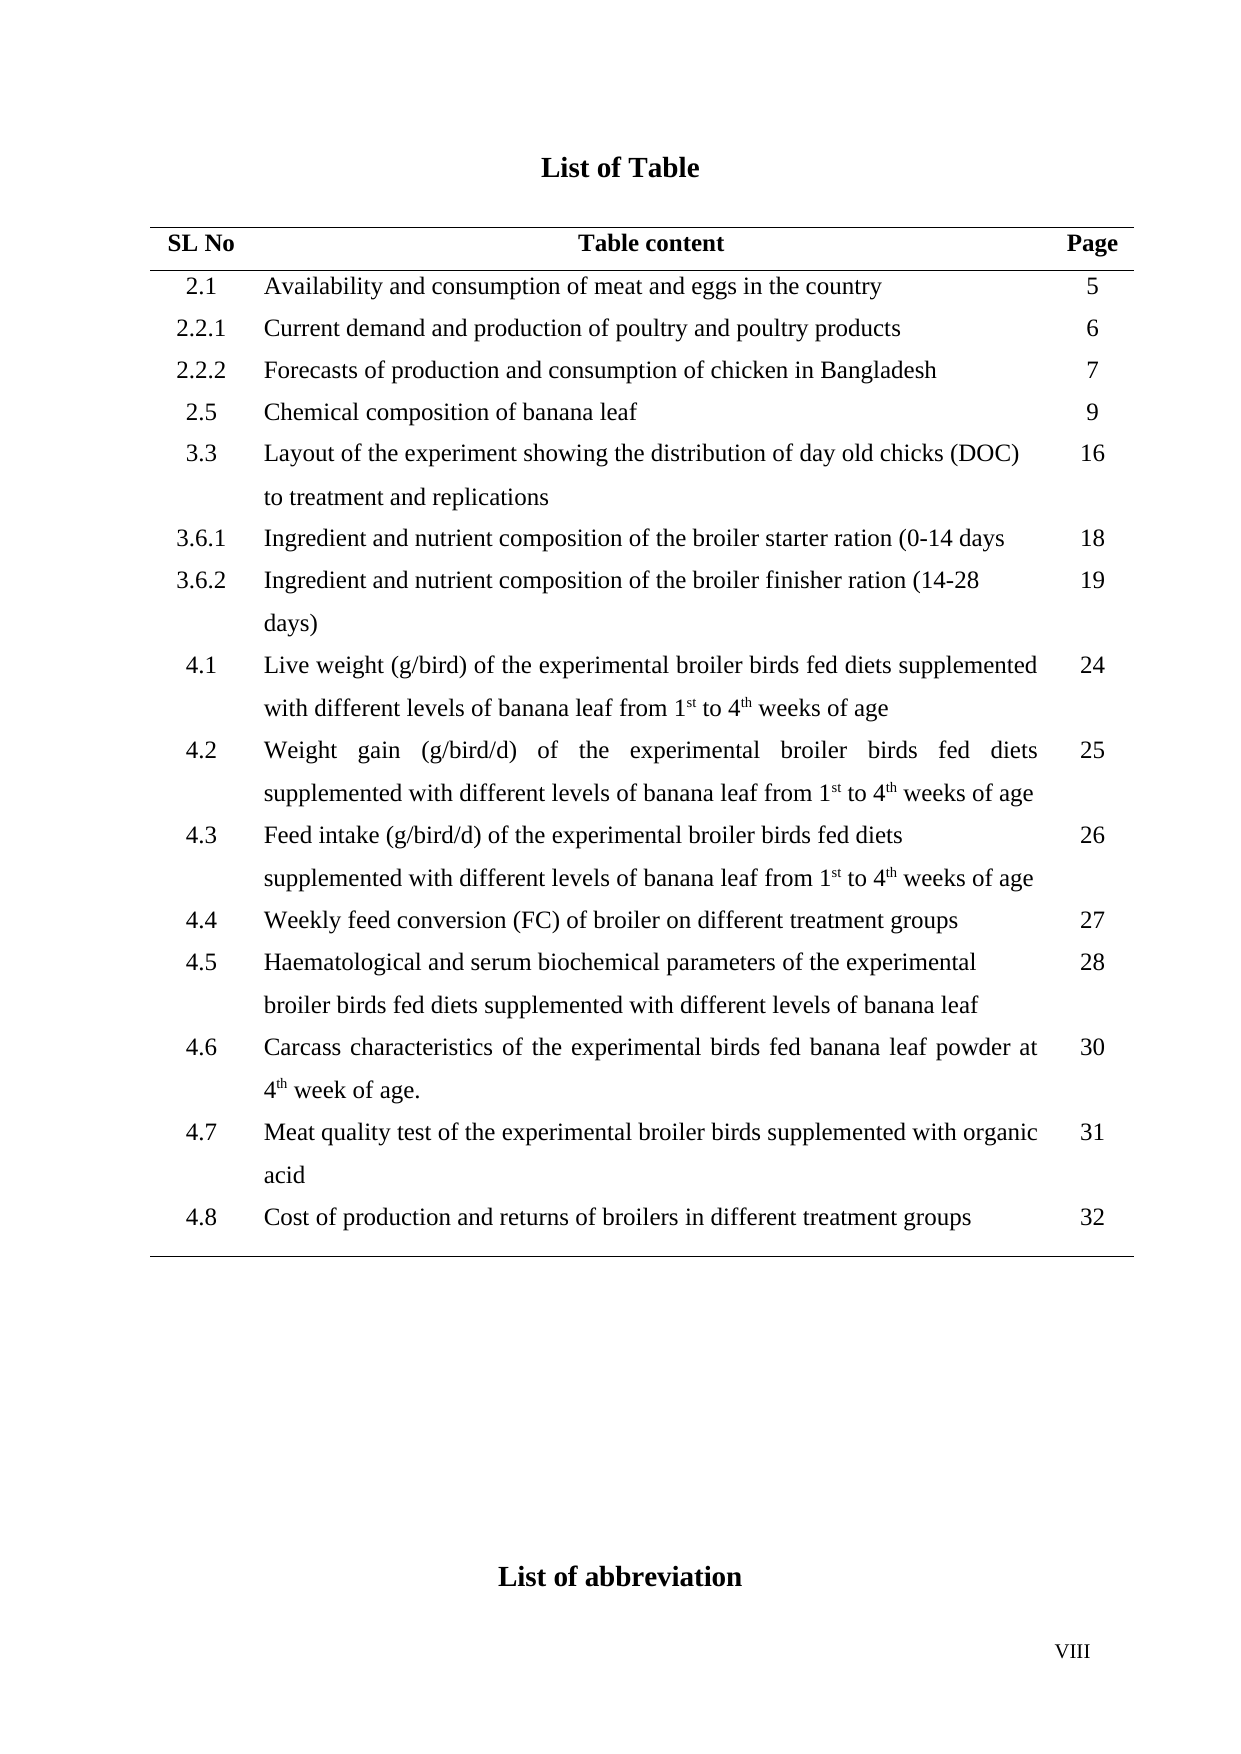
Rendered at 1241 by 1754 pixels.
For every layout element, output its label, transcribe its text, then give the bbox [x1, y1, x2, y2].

table_cell 31 [1050, 1117, 1134, 1202]
table_cell Ingredient and nutrient composition of the broiler starter ration (0-14 days [252, 524, 1050, 565]
table_cell Forecasts of production and consumption of chicken in Bangladesh [252, 355, 1050, 397]
table_cell 4.1 [150, 650, 252, 735]
table_cell 19 [1050, 565, 1134, 650]
table_cell Ingredient and nutrient composition of the broiler finisher ration (14-28 days) [252, 565, 1050, 650]
table_cell Cost of production and returns of broilers in different treatment groups [252, 1202, 1050, 1256]
table_cell Carcass characteristics of the experimental birds fed banana leaf powder at 4th week of age. [252, 1032, 1050, 1117]
table_cell 4.2 [150, 735, 252, 820]
table_cell Current demand and production of poultry and poultry products [252, 313, 1050, 355]
table_cell Layout of the experiment showing the distribution of day old chicks (DOC) to treatment and replications [252, 439, 1050, 523]
text List of Table [150, 150, 1090, 183]
table_cell 3.3 [150, 439, 252, 523]
table_cell Chemical composition of banana leaf [252, 397, 1050, 438]
table_cell Availability and consumption of meat and eggs in the country [252, 271, 1050, 313]
table_cell 2.2.2 [150, 355, 252, 397]
table_cell 9 [1050, 397, 1134, 438]
table_header SL No [150, 228, 252, 270]
table_cell Haematological and serum biochemical parameters of the experimental broiler birds fed diets supplemented with different levels of banana leaf [252, 947, 1050, 1032]
table_cell 2.2.1 [150, 313, 252, 355]
table_cell 3.6.2 [150, 565, 252, 650]
table_cell 26 [1050, 820, 1134, 905]
table_header Page [1050, 228, 1134, 270]
table_cell Feed intake (g/bird/d) of the experimental broiler birds fed diets supplemented with different levels of banana leaf from 1st to 4th weeks of age [252, 820, 1050, 905]
table_cell 5 [1050, 271, 1134, 313]
table_cell 2.5 [150, 397, 252, 438]
table_cell 4.8 [150, 1202, 252, 1256]
table_cell 18 [1050, 524, 1134, 565]
table_cell Meat quality test of the experimental broiler birds supplemented with organic acid [252, 1117, 1050, 1202]
table_cell Live weight (g/bird) of the experimental broiler birds fed diets supplemented with different levels of banana leaf from 1st to 4th weeks of age [252, 650, 1050, 735]
table_cell 27 [1050, 905, 1134, 947]
table_cell Weekly feed conversion (FC) of broiler on different treatment groups [252, 905, 1050, 947]
table_cell 7 [1050, 355, 1134, 397]
text List of abbreviation [150, 1559, 1090, 1592]
table_cell 4.4 [150, 905, 252, 947]
table_cell 4.7 [150, 1117, 252, 1202]
table_cell Weight gain (g/bird/d) of the experimental broiler birds fed diets supplemented with different levels of banana leaf from 1st to 4th weeks of age [252, 735, 1050, 820]
table_cell 16 [1050, 439, 1134, 523]
table_cell 30 [1050, 1032, 1134, 1117]
table_cell 6 [1050, 313, 1134, 355]
table_cell 24 [1050, 650, 1134, 735]
table_cell 32 [1050, 1202, 1134, 1256]
table_cell 2.1 [150, 271, 252, 313]
table_header Table content [252, 228, 1050, 270]
table_cell 28 [1050, 947, 1134, 1032]
table_cell 4.6 [150, 1032, 252, 1117]
table_cell 4.3 [150, 820, 252, 905]
table_cell 4.5 [150, 947, 252, 1032]
table_cell 3.6.1 [150, 524, 252, 565]
table_cell 25 [1050, 735, 1134, 820]
